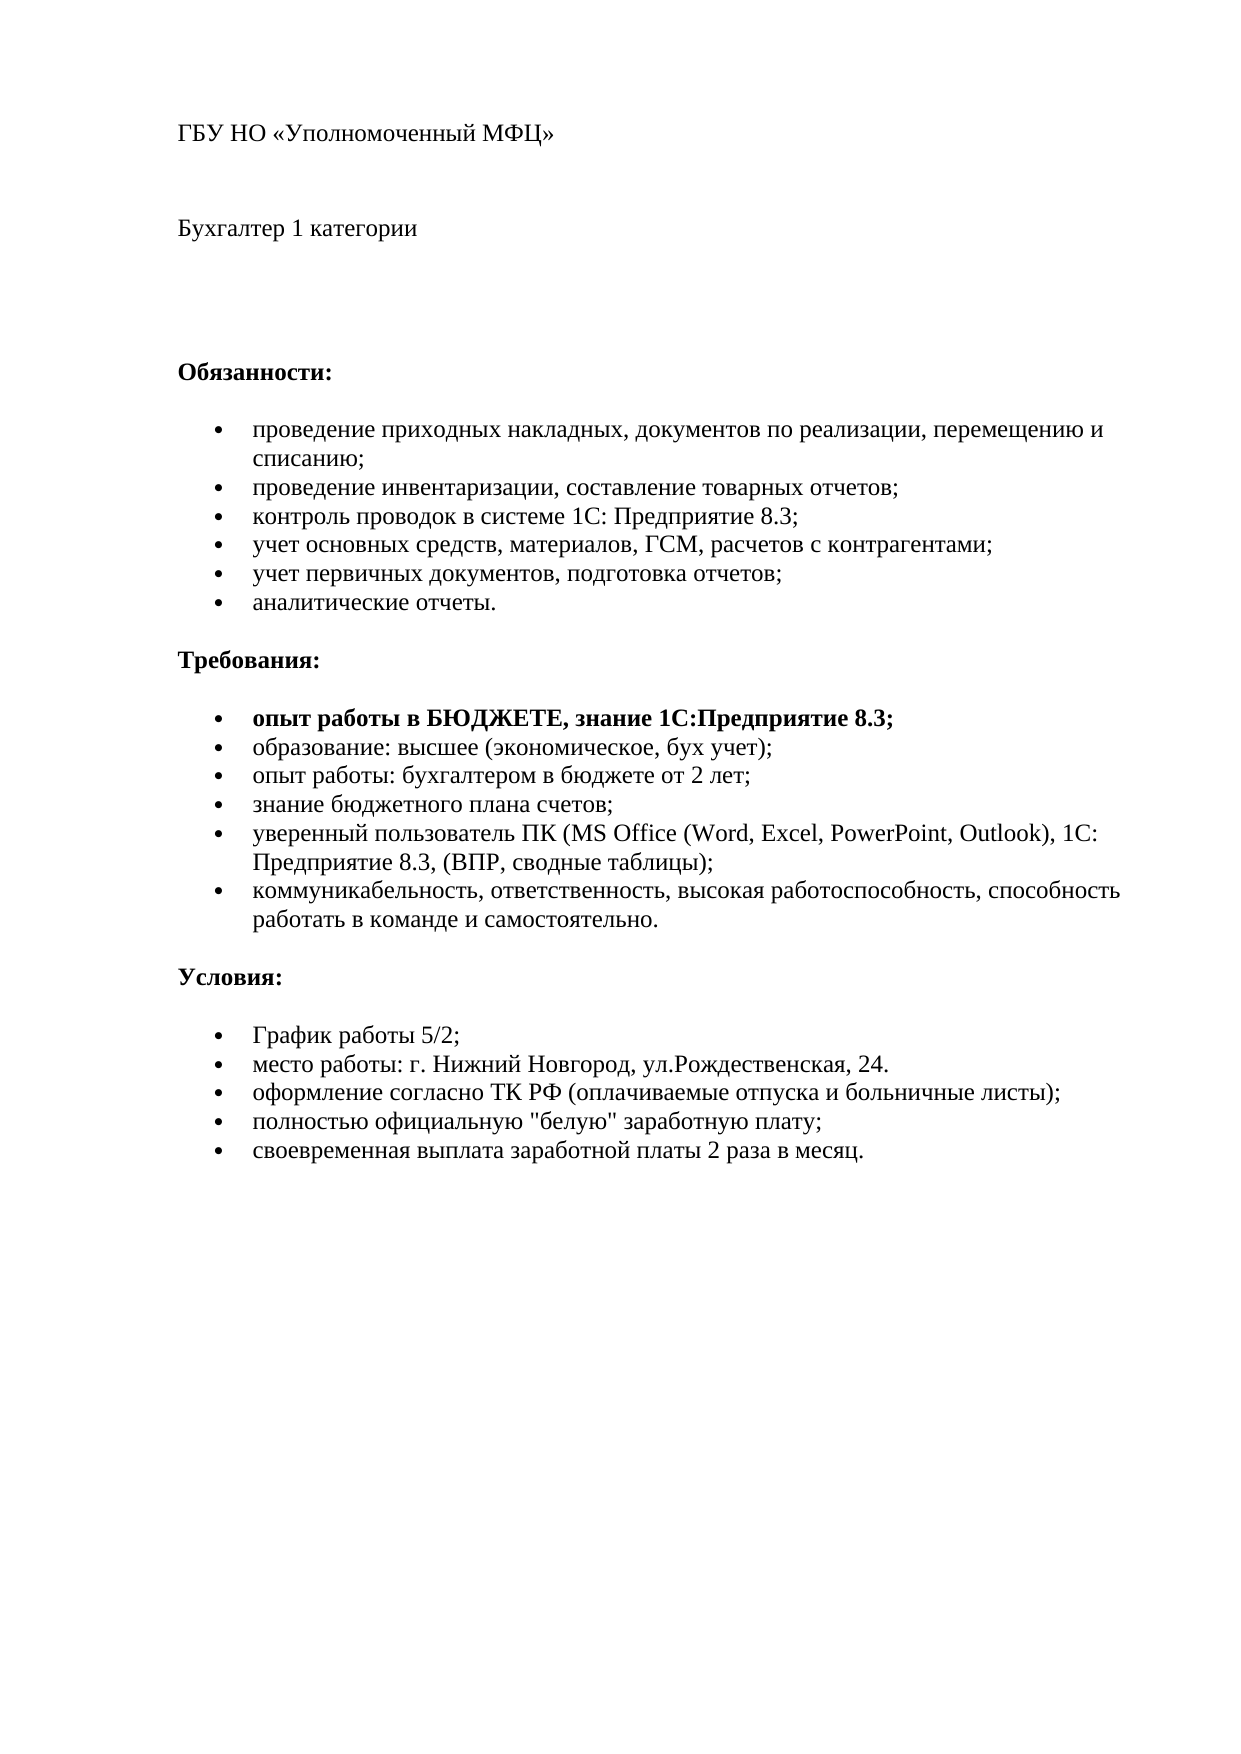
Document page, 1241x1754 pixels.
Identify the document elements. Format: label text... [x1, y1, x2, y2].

list проведение приходных накладных, документов по реализации, перемещению и списанию; [215, 414, 1152, 472]
text Обязанности: [177, 357, 1152, 385]
list своевременная выплата заработной платы 2 раза в месяц. [215, 1135, 1152, 1164]
list уверенный пользователь ПК (MS Office (Word, Excel, PowerPoint, Outlook), 1С: Предприятие 8.3, (ВПР, сводные таблицы); [215, 818, 1152, 875]
list оформление согласно ТК РФ (оплачиваемые отпуска и больничные листы); [215, 1077, 1152, 1106]
list место работы: г. Нижний Новгород, ул.Рождественская, 24. [215, 1049, 1152, 1077]
text Требования: [177, 645, 1152, 674]
text Условия: [177, 962, 1152, 991]
list проведение инвентаризации, составление товарных отчетов; [215, 472, 1152, 501]
list коммуникабельность, ответственность, высокая работоспособность, способность работать в команде и самостоятельно. [215, 875, 1152, 933]
list образование: высшее (экономическое, бух учет); [215, 732, 1152, 760]
text ГБУ НО «Уполномоченный МФЦ» [177, 118, 1152, 147]
list опыт работы: бухгалтером в бюджете от 2 лет; [215, 760, 1152, 789]
list знание бюджетного плана счетов; [215, 789, 1152, 818]
list контроль проводок в системе 1С: Предприятие 8.3; [215, 501, 1152, 529]
list учет первичных документов, подготовка отчетов; [215, 558, 1152, 587]
text Бухгалтер 1 категории [177, 213, 1152, 242]
list опыт работы в БЮДЖЕТЕ, знание 1С:Предприятие 8.3; [215, 703, 1152, 732]
list График работы 5/2; [215, 1020, 1152, 1049]
list учет основных средств, материалов, ГСМ, расчетов с контрагентами; [215, 529, 1152, 558]
list аналитические отчеты. [215, 587, 1152, 616]
list полностью официальную "белую" заработную плату; [215, 1106, 1152, 1135]
